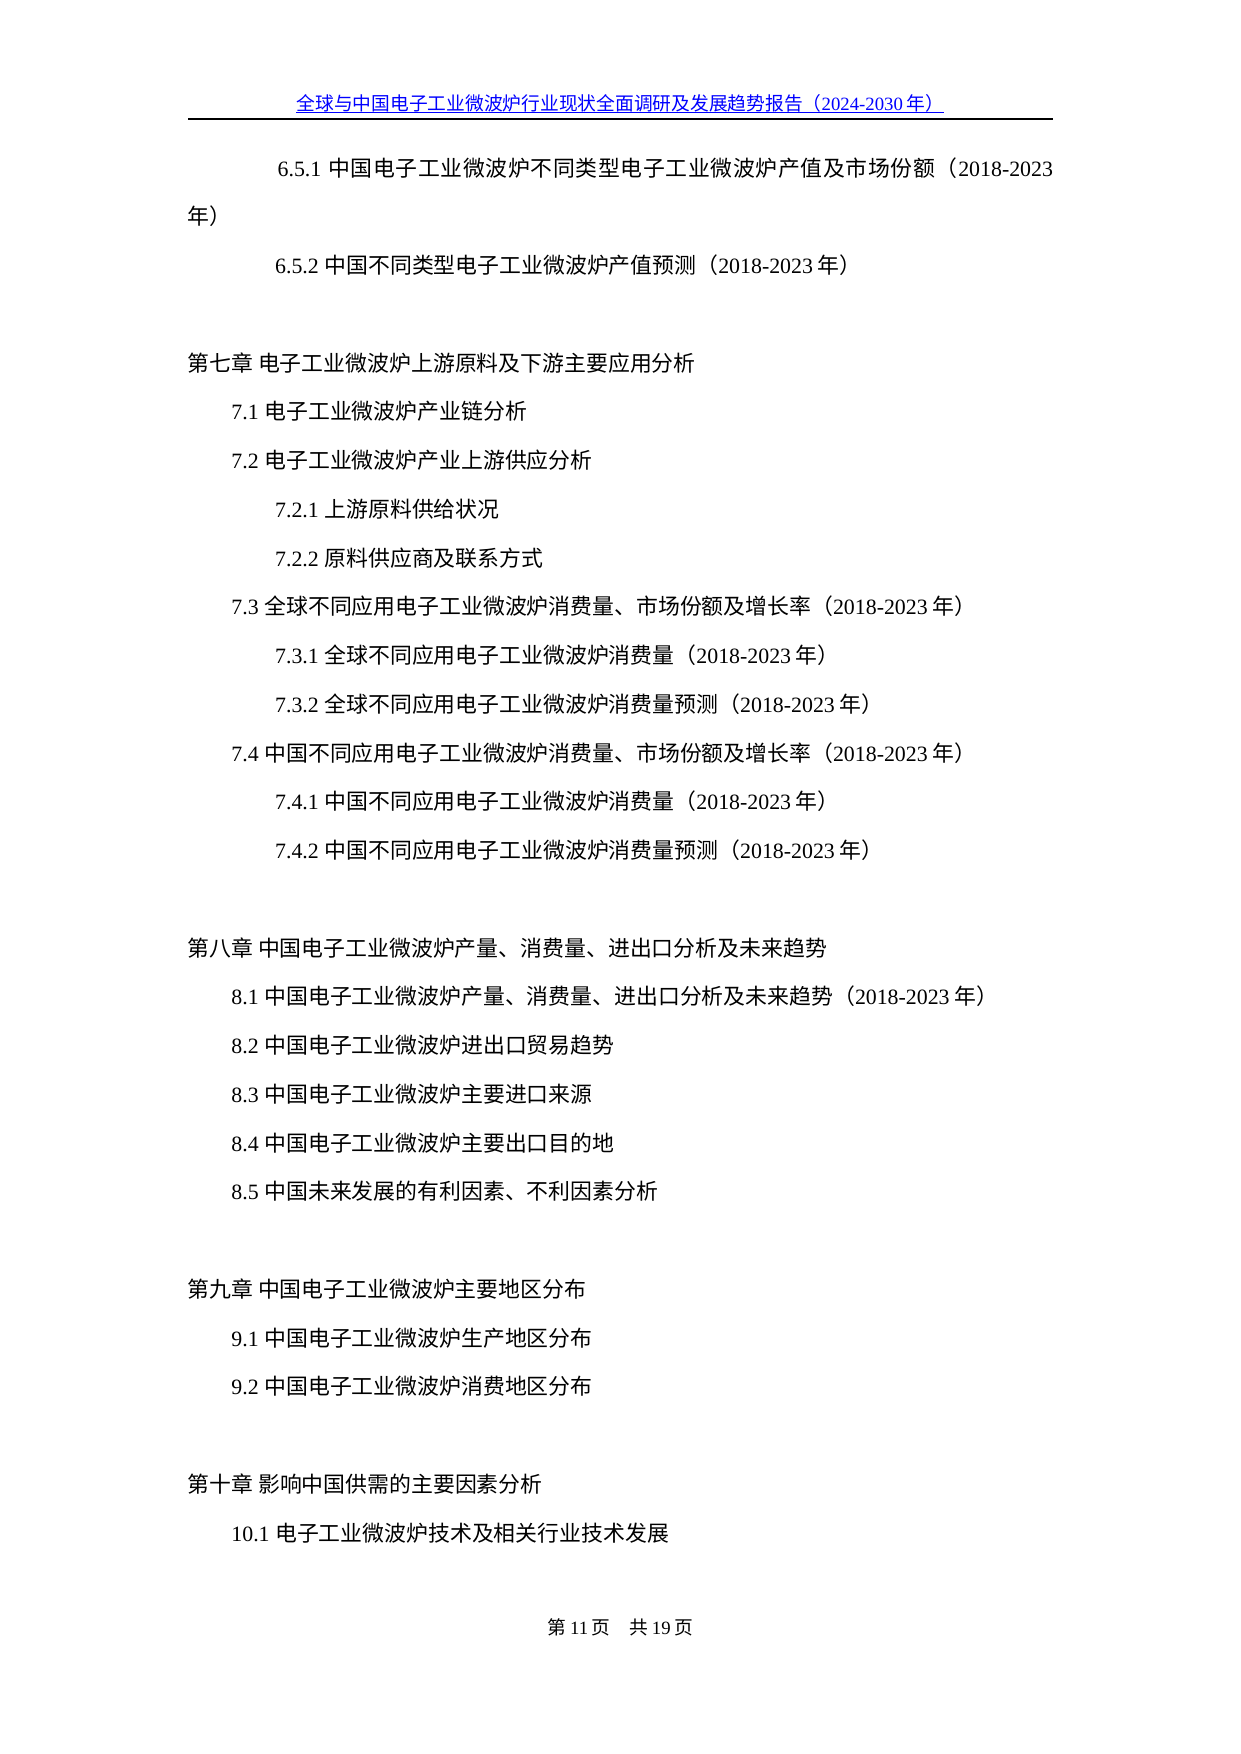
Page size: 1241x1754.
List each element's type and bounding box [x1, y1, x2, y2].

text [187, 150, 1053, 1548]
